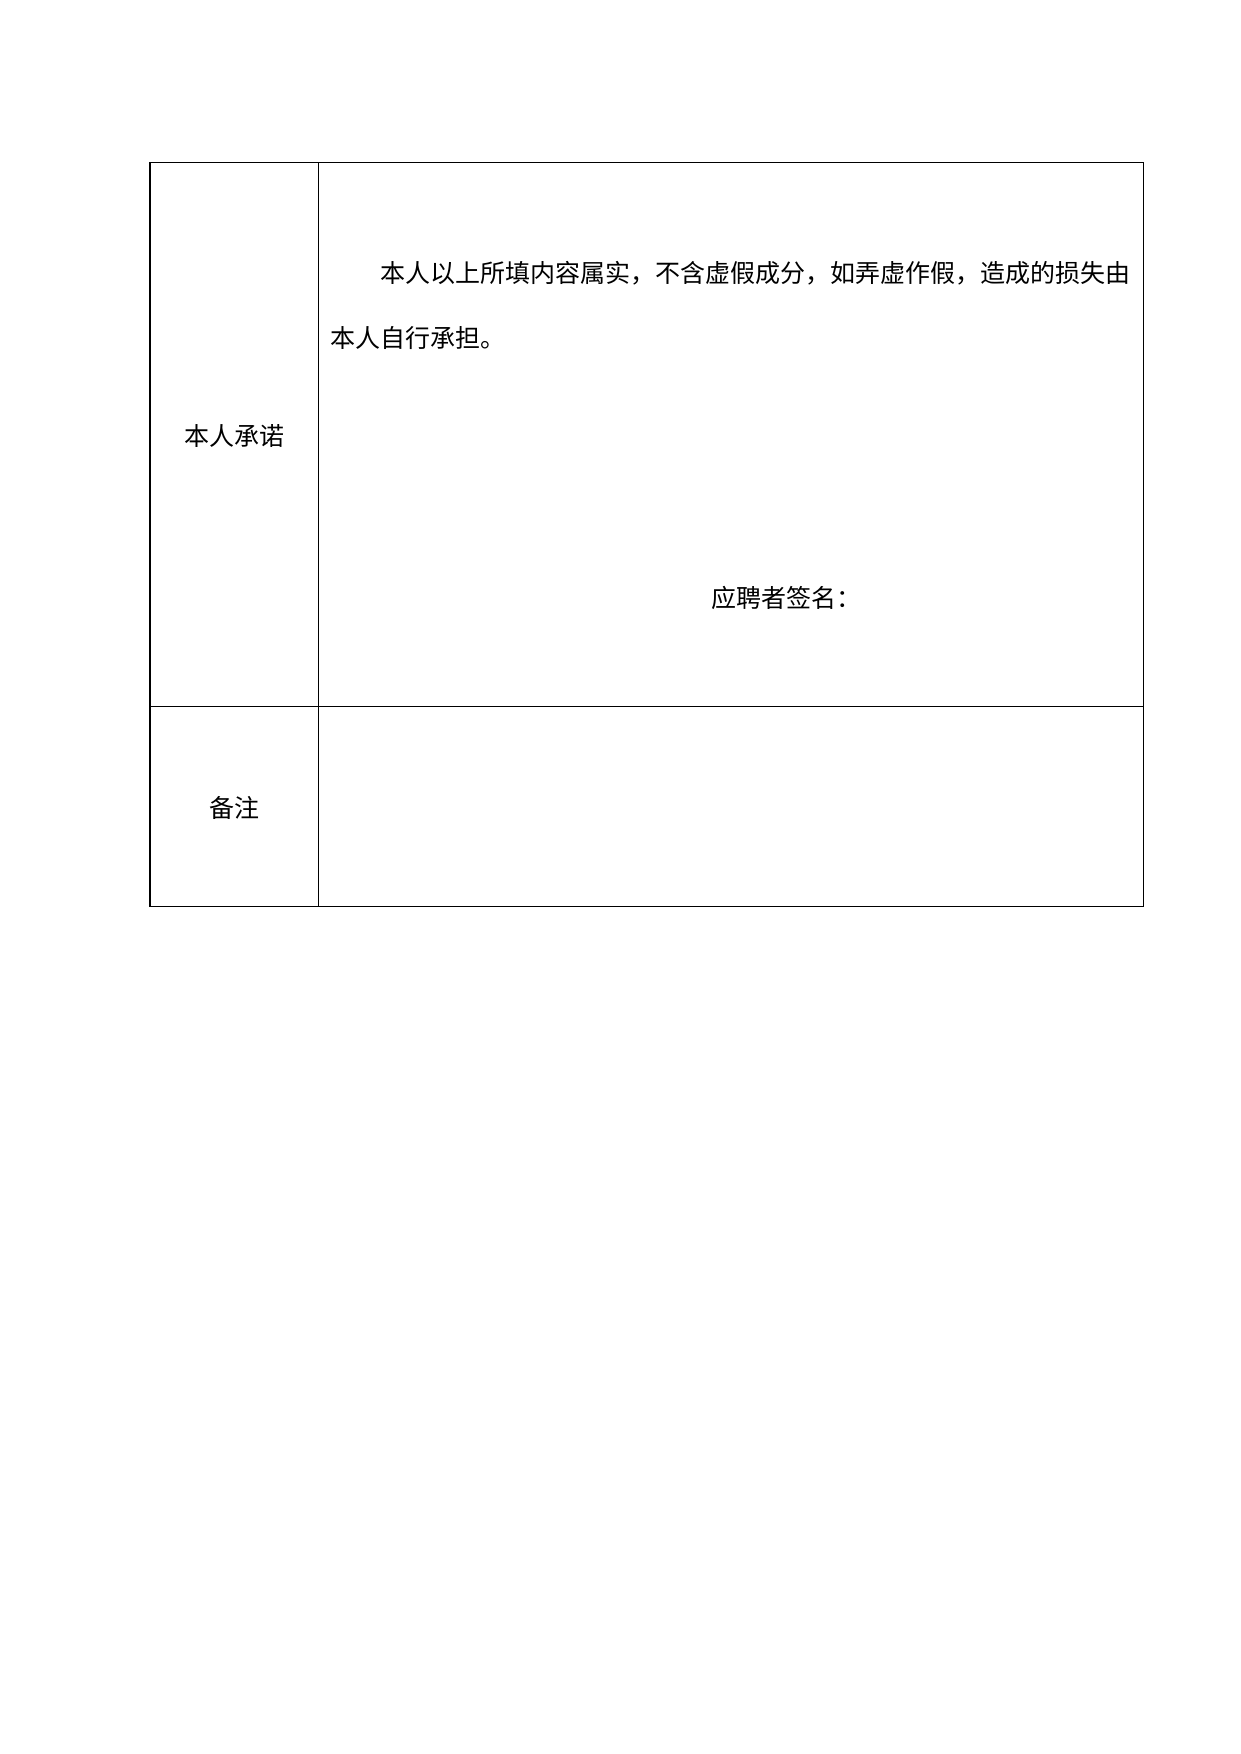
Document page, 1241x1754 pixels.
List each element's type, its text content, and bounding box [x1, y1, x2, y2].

table_cell 备注 [151, 707, 318, 906]
table_cell [319, 707, 1143, 906]
table_cell 本人承诺 [151, 163, 318, 706]
table_cell 本人以上所填内容属实，不含虚假成分，如弄虚作假，造成的损失由本人自行承担。 应聘者签名： [319, 163, 1143, 706]
